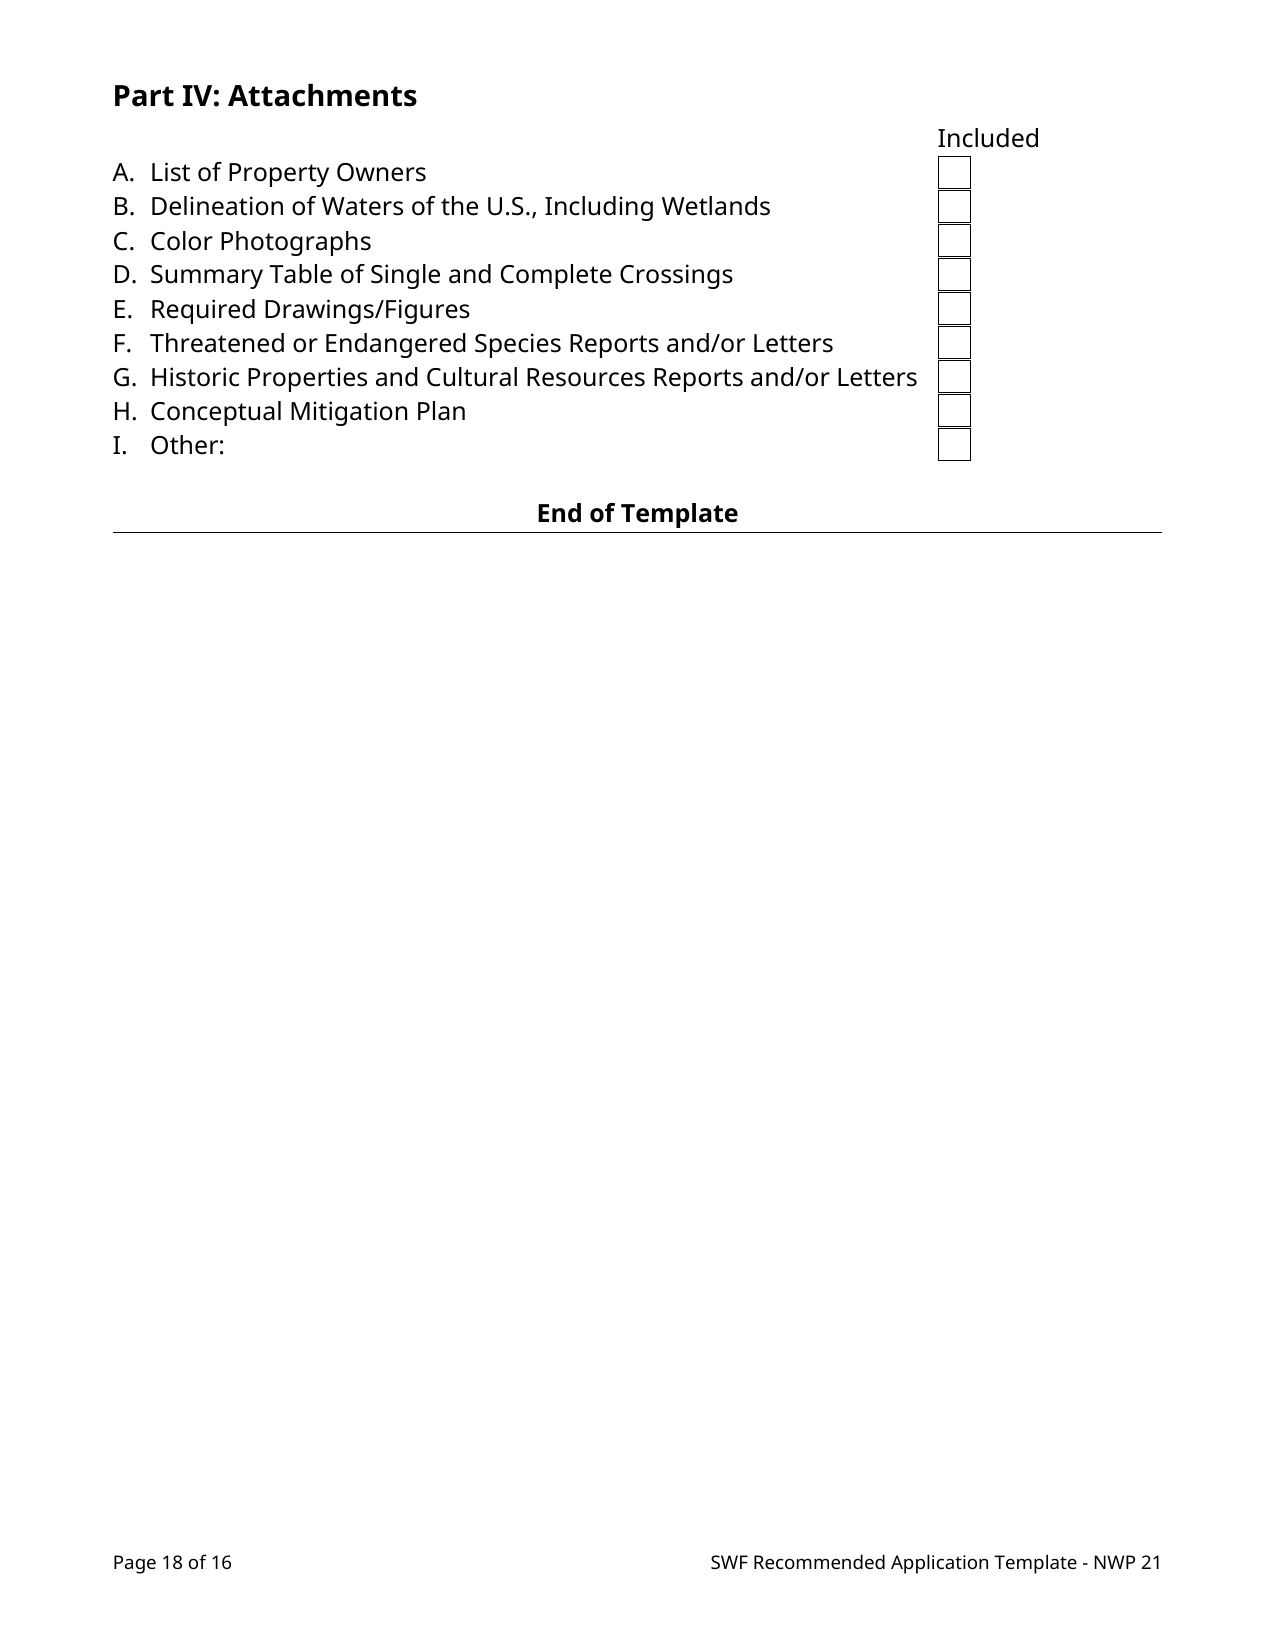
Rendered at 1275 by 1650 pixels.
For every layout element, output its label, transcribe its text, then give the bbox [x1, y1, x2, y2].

text D. Summary Table of Single and Complete Crossings [112, 257, 1162, 291]
text F. Threatened or Endangered Species Reports and/or Letters [112, 325, 1162, 359]
text A. List of Property Owners [112, 155, 1162, 189]
text E. Required Drawings/Figures [112, 291, 1162, 325]
text H. Conceptual Mitigation Plan [112, 393, 1162, 427]
text End of Template [112, 496, 1162, 533]
text C. Color Photographs [112, 223, 1162, 257]
text Included [112, 121, 1162, 155]
text B. Delineation of Waters of the , Including Wetlands [112, 189, 1162, 223]
text G. Historic Properties and Cultural Resources Reports and/or Letters [112, 359, 1162, 393]
text I. Other: [112, 427, 1162, 462]
title Part IV: Attachments [112, 75, 1162, 115]
